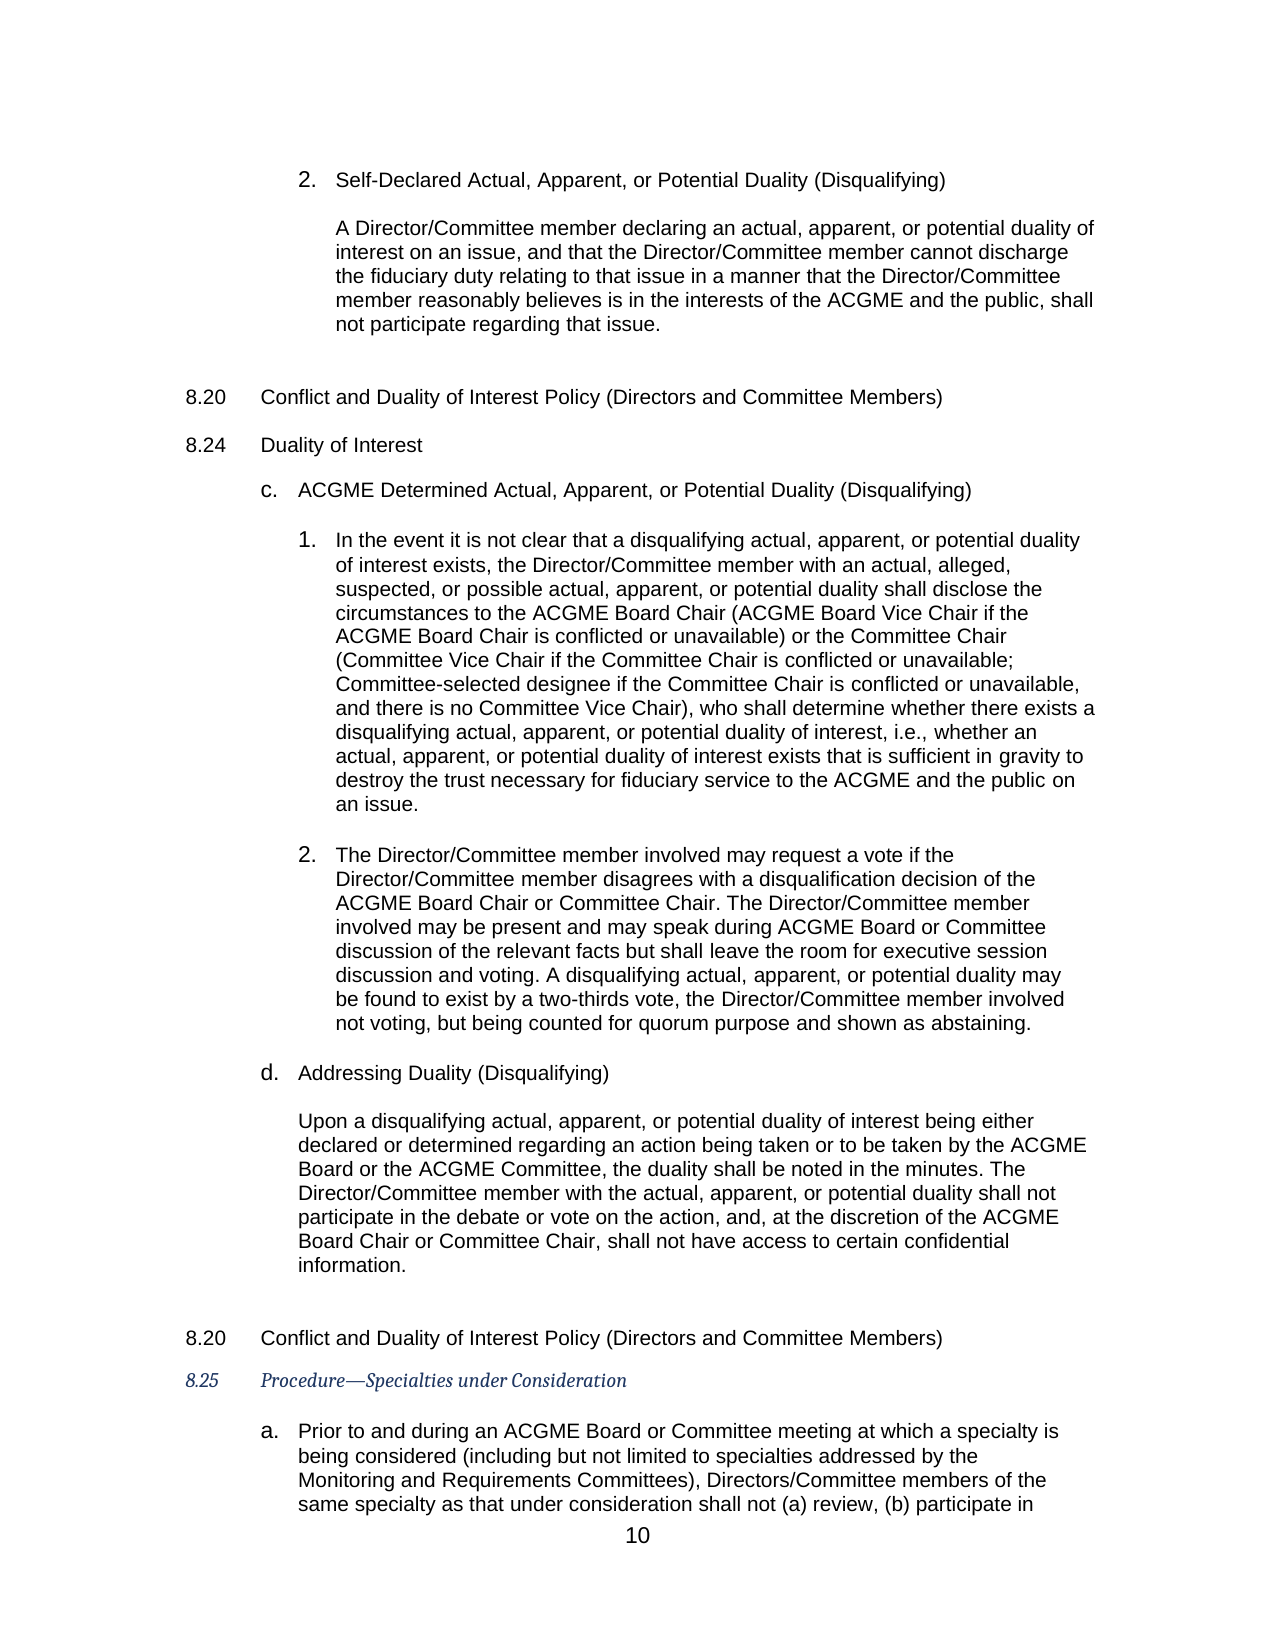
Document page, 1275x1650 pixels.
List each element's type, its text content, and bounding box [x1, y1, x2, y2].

list Self-Declared Actual, Apparent, or Potential Duality (Disqualifying) [298, 166, 1116, 192]
text Upon a disqualifying actual, apparent, or potential duality of interest being either declared or determined regarding an action being taken or to be taken by the ACGME Board or the ACGME Committee, the duality shall be noted in the minutes. The Director/Committee member with the actual, apparent, or potential duality shall not participate in the debate or vote on the action, and, at the discretion of the ACGME Board Chair or Committee Chair, shall not have access to certain confidential information. [298, 1109, 1103, 1277]
text A Director/Committee member declaring an actual, apparent, or potential duality of interest on an issue, and that the Director/Committee member cannot discharge the fiduciary duty relating to that issue in a manner that the Director/Committee member reasonably believes is in the interests of the ACGME and the public, shall not participate regarding that issue. [335, 216, 1099, 336]
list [260, 1417, 1067, 1515]
subtitle 8.25 Procedure—Specialties under Consideration [185, 1368, 1116, 1392]
text 8.20 Conflict and Duality of Interest Policy (Directors and Committee Members) [185, 1326, 1116, 1350]
list In the event it is not clear that a disqualifying actual, apparent, or potential duality of interest exists, the Director/Committee member with an actual, alleged, suspected, or possible actual, apparent, or potential duality shall disclose the circumstances to the ACGME Board Chair (ACGME Board Vice Chair if the ACGME Board Chair is conflicted or unavailable) or the Committee Chair (Committee Vice Chair if the Committee Chair is conflicted or unavailable; Committee-selected designee if the Committee Chair is conflicted or unavailable, and there is no Committee Vice Chair), who shall determine whether there exists a disqualifying actual, apparent, or potential duality of interest, i.e., whether an actual, apparent, or potential duality of interest exists that is sufficient in gravity to destroy the trust necessary for fiduciary service to the ACGME and the public on an issue. [298, 526, 1095, 816]
text 8.24 Duality of Interest [185, 433, 1116, 457]
text 8.20 Conflict and Duality of Interest Policy (Directors and Committee Members) [185, 384, 1116, 408]
list The Director/Committee member involved may request a vote if the Director/Committee member disagrees with a disqualification decision of the ACGME Board Chair or Committee Chair. The Director/Committee member involved may be present and may speak during ACGME Board or Committee discussion of the relevant facts but shall leave the room for executive session discussion and voting. A disqualifying actual, apparent, or potential duality may be found to exist by a two-thirds vote, the Director/Committee member involved not voting, but being counted for quorum purpose and shown as abstaining. [298, 841, 1089, 1035]
list Addressing Duality (Disqualifying) [260, 1059, 1116, 1085]
list ACGME Determined Actual, Apparent, or Potential Duality (Disqualifying) [260, 476, 1116, 502]
